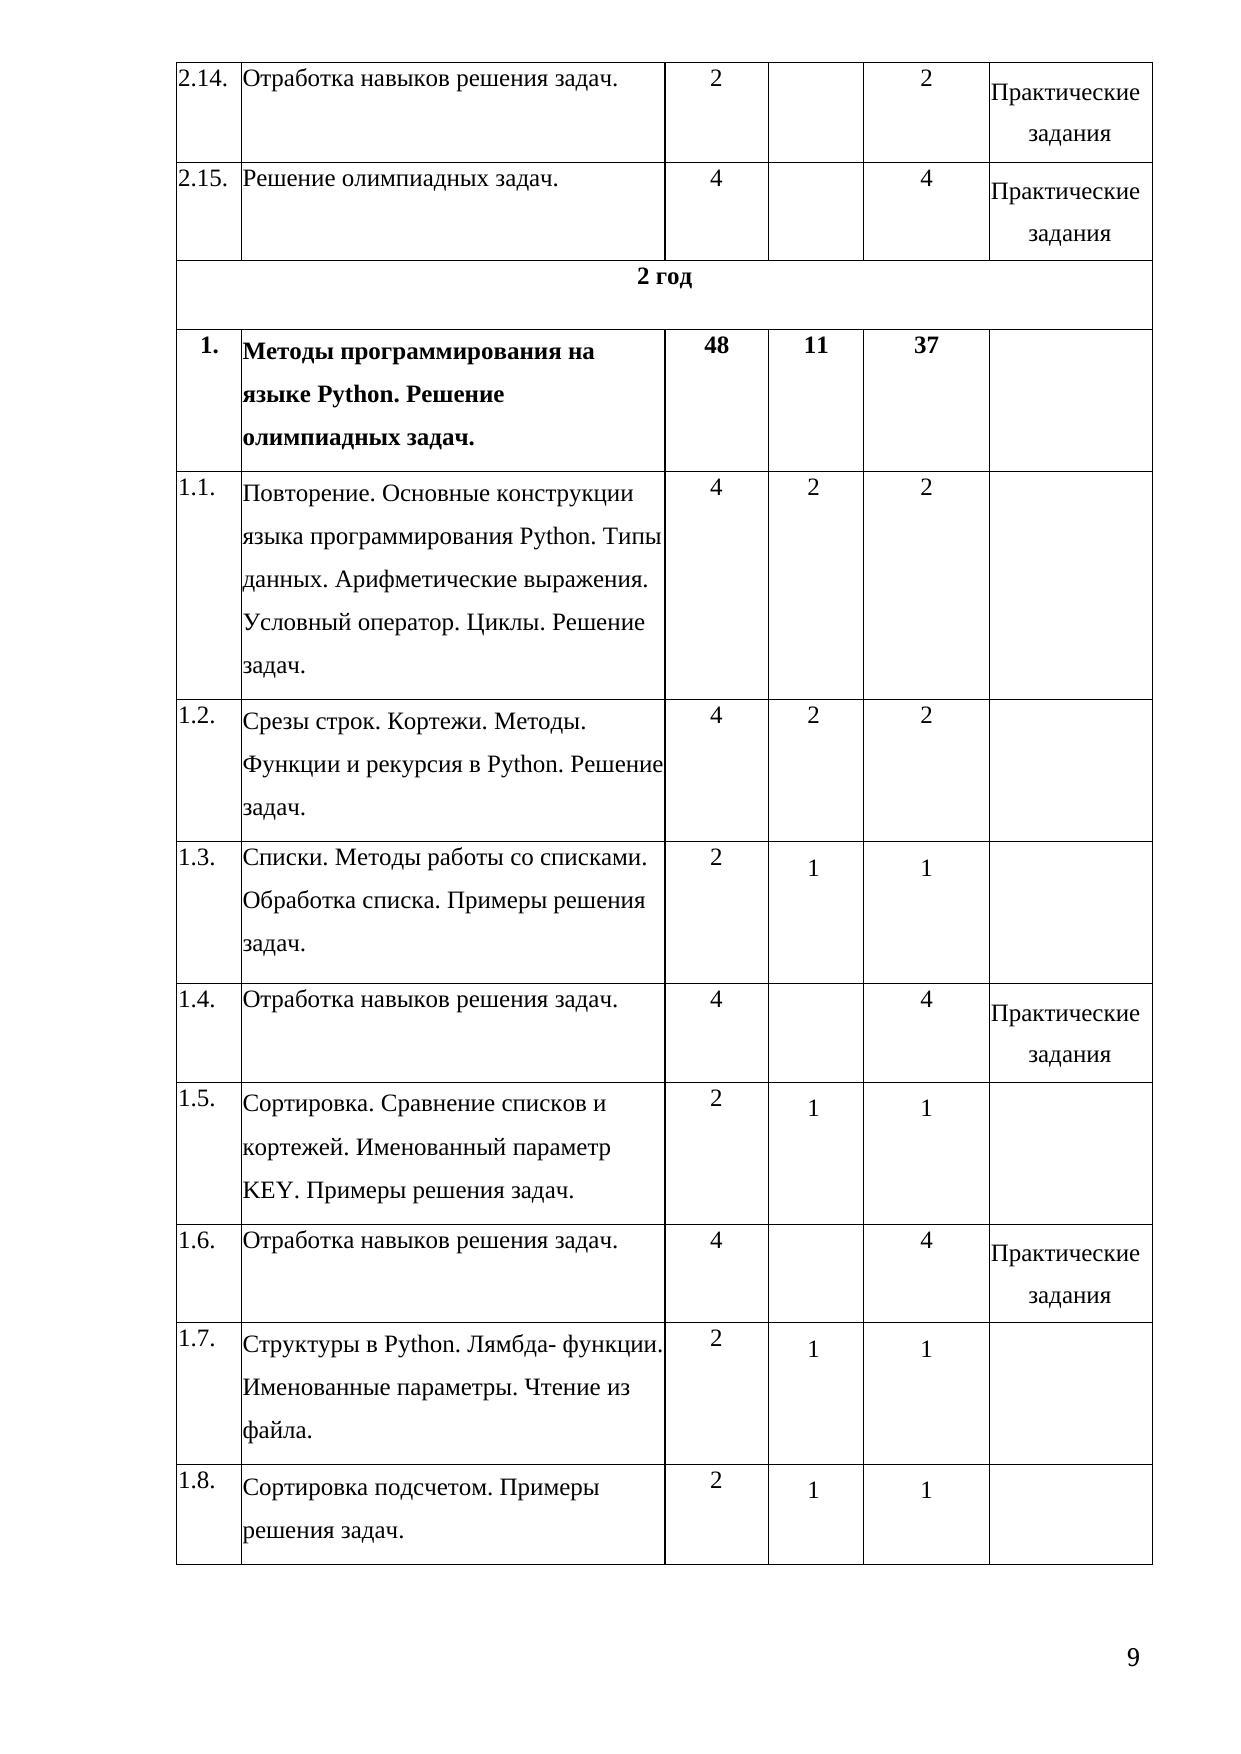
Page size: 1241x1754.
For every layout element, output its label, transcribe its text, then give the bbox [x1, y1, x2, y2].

table_cell 2 [666, 1323, 768, 1464]
table_cell 1 [864, 1083, 989, 1224]
table_header 2 [864, 63, 989, 162]
table_cell [990, 472, 1152, 699]
table_cell 37 [864, 330, 989, 471]
table_cell Структуры в Python. Лямбда- функции. Именованные параметры. Чтение из файла. [242, 1323, 664, 1464]
table_cell 4 [666, 163, 768, 260]
table_cell 4 [864, 1225, 989, 1322]
table_cell 1.7. [177, 1323, 241, 1464]
table_cell 48 [666, 330, 768, 471]
table_cell 1. [177, 330, 241, 471]
table_cell 1 [769, 1083, 863, 1224]
table_cell 2 [666, 1465, 768, 1564]
table_cell Решение олимпиадных задач. [242, 163, 664, 260]
table_cell 2 [666, 842, 768, 983]
table_cell 2 [769, 700, 863, 841]
table_header 2.14. [177, 63, 241, 162]
table_cell Списки. Методы работы со списками. Обработка списка. Примеры решения задач. [242, 842, 664, 983]
table_header [769, 63, 863, 162]
table_header Отработка навыков решения задач. [242, 63, 664, 162]
table_cell [990, 842, 1152, 983]
table_cell Практические задания [990, 1225, 1152, 1322]
table_cell 1 [864, 1323, 989, 1464]
table_cell 1 [769, 1465, 863, 1564]
table_cell Отработка навыков решения задач. [242, 984, 664, 1082]
table_cell 2 [769, 472, 863, 699]
table_cell 4 [864, 984, 989, 1082]
table_cell [990, 700, 1152, 841]
table_cell 1.4. [177, 984, 241, 1082]
table_cell 1 [769, 842, 863, 983]
table_cell Повторение. Основные конструкции языка программирования Python. Типы данных. Арифметические выражения. Условный оператор. Циклы. Решение задач. [242, 472, 664, 699]
table_cell 11 [769, 330, 863, 471]
table_cell [990, 1465, 1152, 1564]
table_cell [769, 1225, 863, 1322]
table_cell 1.3. [177, 842, 241, 983]
table_cell Методы программирования на языке Python. Решение олимпиадных задач. [242, 330, 664, 471]
table_cell 4 [666, 472, 768, 699]
table_cell Отработка навыков решения задач. [242, 1225, 664, 1322]
table_cell 1 [769, 1323, 863, 1464]
table_cell 4 [864, 163, 989, 260]
table_cell 2 [864, 700, 989, 841]
table_cell 4 [666, 984, 768, 1082]
table_cell Практические задания [990, 163, 1152, 260]
table_cell 2.15. [177, 163, 241, 260]
table_cell 1.5. [177, 1083, 241, 1224]
table_cell Срезы строк. Кортежи. Методы. Функции и рекурсия в Python. Решение задач. [242, 700, 664, 841]
table_cell 4 [666, 1225, 768, 1322]
table_cell [990, 330, 1152, 471]
table_cell [769, 163, 863, 260]
table_header Практические задания [990, 63, 1152, 162]
table_cell 2 [864, 472, 989, 699]
table_cell [990, 1323, 1152, 1464]
table_header 2 [666, 63, 768, 162]
table_cell [990, 1083, 1152, 1224]
table_cell [769, 984, 863, 1082]
table_cell 2 [666, 1083, 768, 1224]
table_cell 1.6. [177, 1225, 241, 1322]
table_cell 1.1. [177, 472, 241, 699]
table_cell 1.2. [177, 700, 241, 841]
table_cell 4 [666, 700, 768, 841]
table_cell Практические задания [990, 984, 1152, 1082]
table_cell 1.8. [177, 1465, 241, 1564]
table_cell Сортировка. Сравнение списков и кортежей. Именованный параметр KEY. Примеры решения задач. [242, 1083, 664, 1224]
table_cell Сортировка подсчетом. Примеры решения задач. [242, 1465, 664, 1564]
table_cell 2 год [177, 261, 1152, 329]
table_cell 1 [864, 842, 989, 983]
table_cell 1 [864, 1465, 989, 1564]
